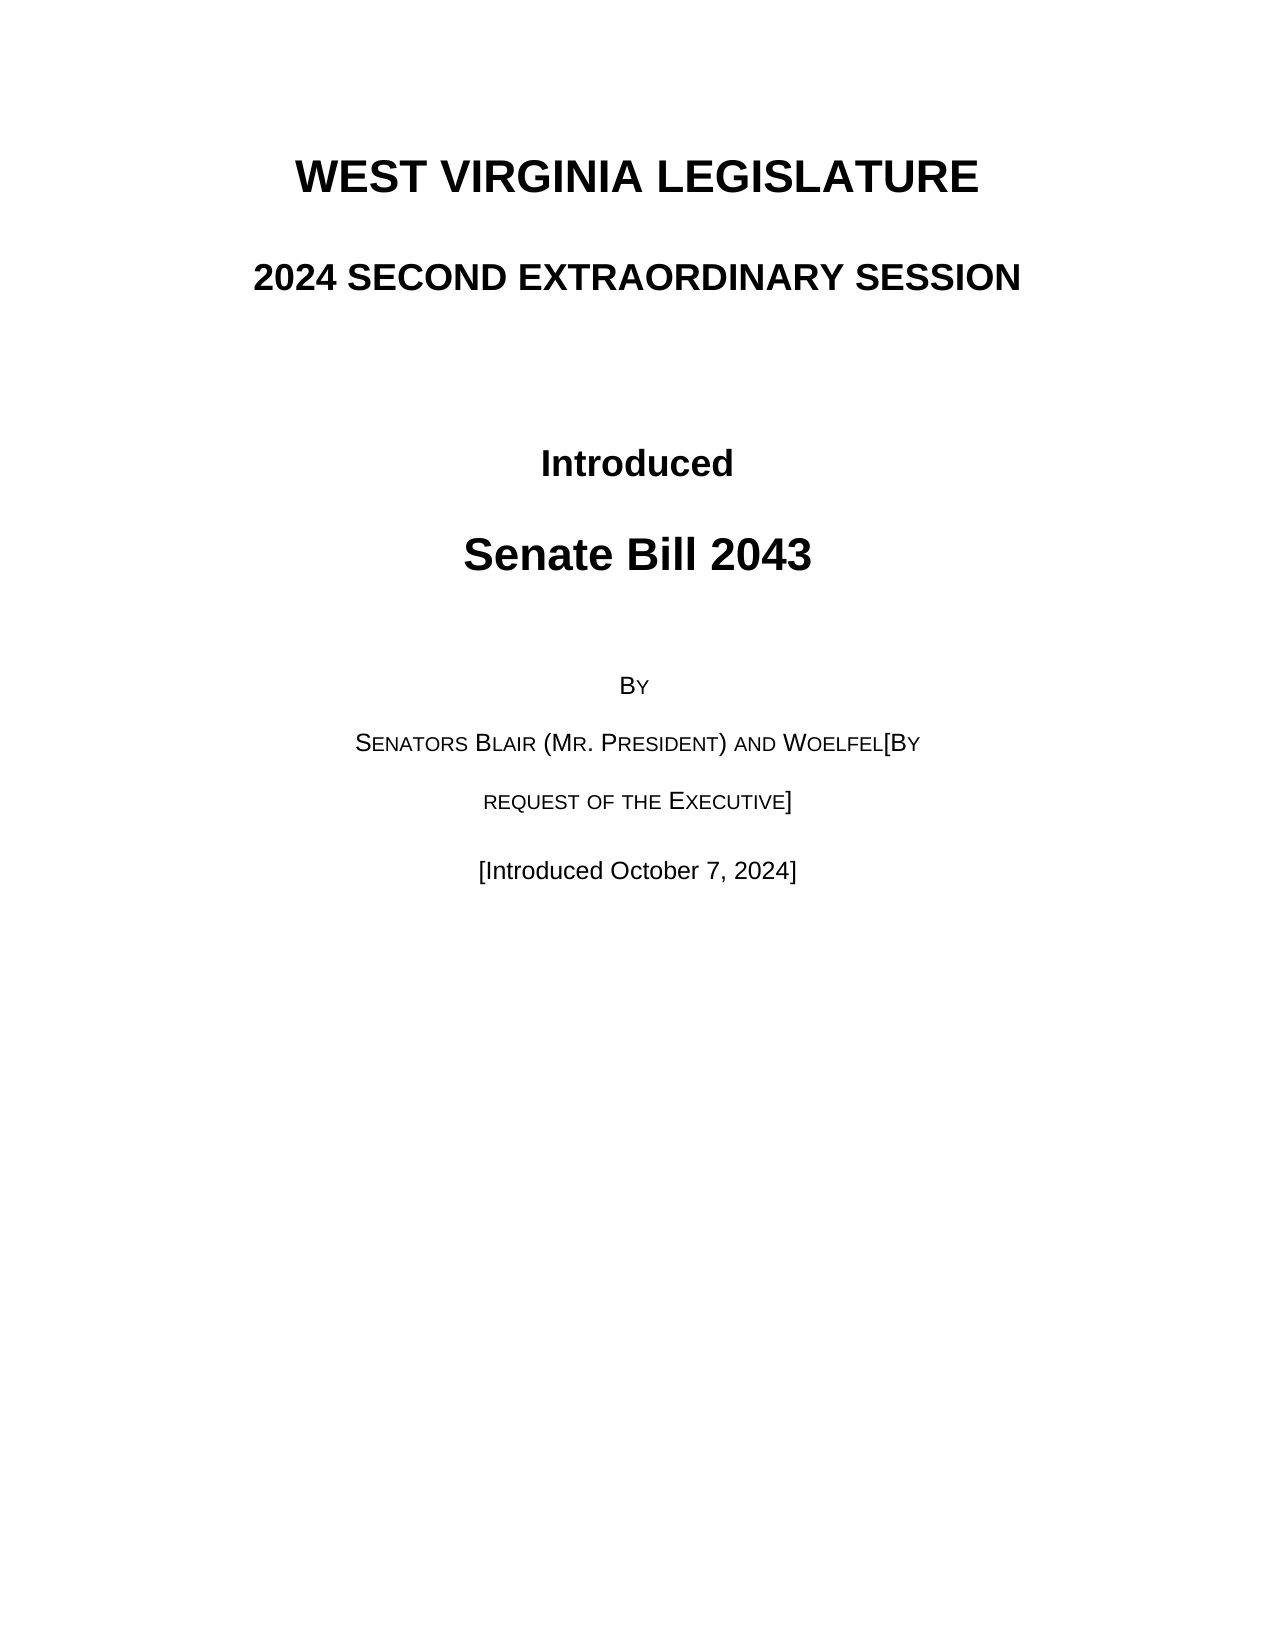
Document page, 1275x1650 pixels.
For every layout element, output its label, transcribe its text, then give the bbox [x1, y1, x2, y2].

title 2024 SECOND EXTRAORDINARY SESSION [150, 255, 1125, 298]
text By [337, 671, 937, 814]
title WEST VIRGINIA LEGISLATURE [150, 150, 1125, 203]
text [] [337, 856, 937, 884]
text Bill [150, 528, 1125, 581]
